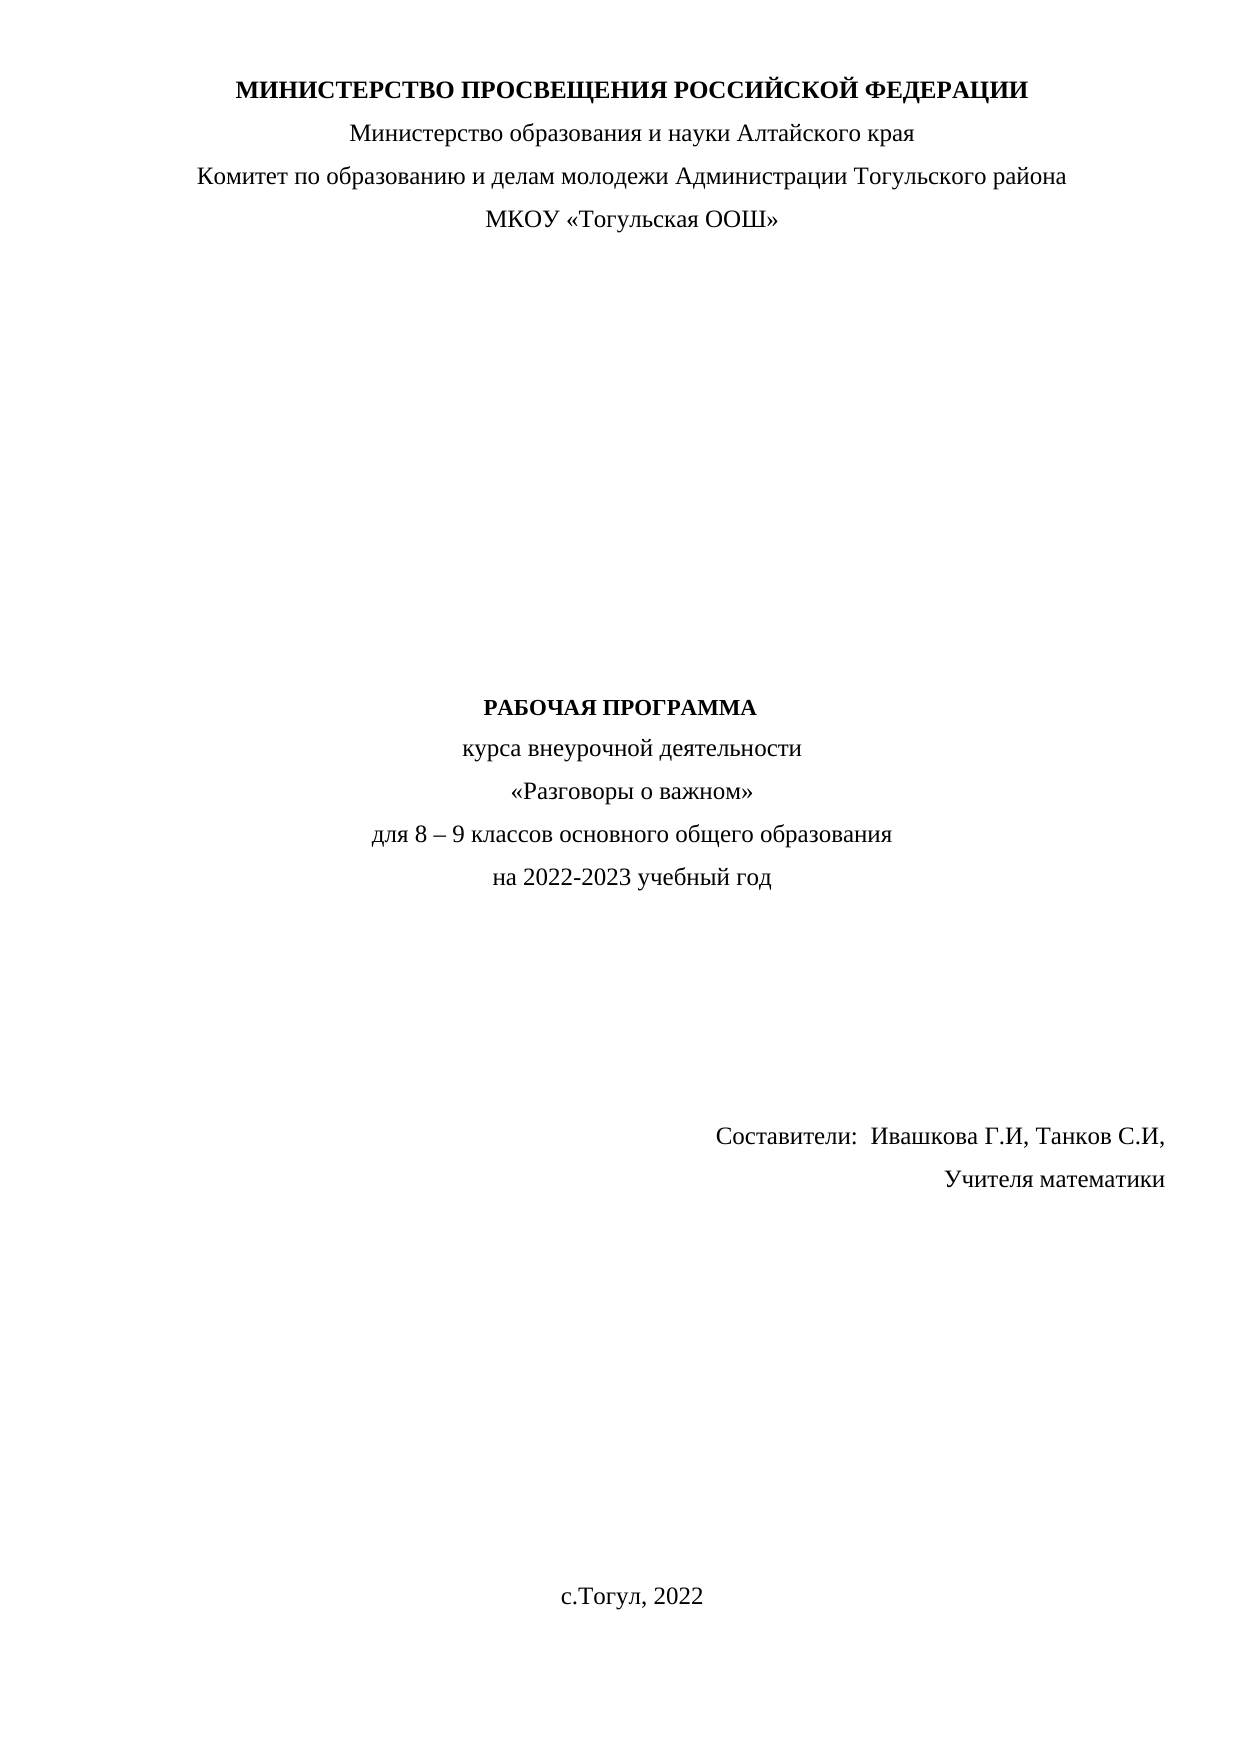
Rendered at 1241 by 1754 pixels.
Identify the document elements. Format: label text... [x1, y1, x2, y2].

text РАБОЧАЯ ПРОГРАММА [75, 694, 1165, 720]
text с.Тогул, 2022 [75, 1581, 1165, 1610]
text Составители: Ивашкова Г.И, Танков С.И, [75, 1121, 1165, 1150]
text курса внеурочной деятельности [75, 733, 1165, 762]
text на 2022-2023 учебный год [75, 862, 1165, 891]
text МИНИСТЕРСТВО ПРОСВЕЩЕНИЯ РОССИЙСКОЙ ФЕДЕРАЦИИ [75, 75, 1165, 104]
text Министерство образования и науки Алтайского края [75, 118, 1165, 147]
text МКОУ «Тогульская ООШ» [75, 204, 1165, 233]
text Учителя математики [75, 1164, 1165, 1193]
text Комитет по образованию и делам молодежи Администрации Тогульского района [75, 161, 1165, 190]
text «Разговоры о важном» [75, 776, 1165, 805]
text для 8 – 9 классов основного общего образования [75, 819, 1165, 848]
